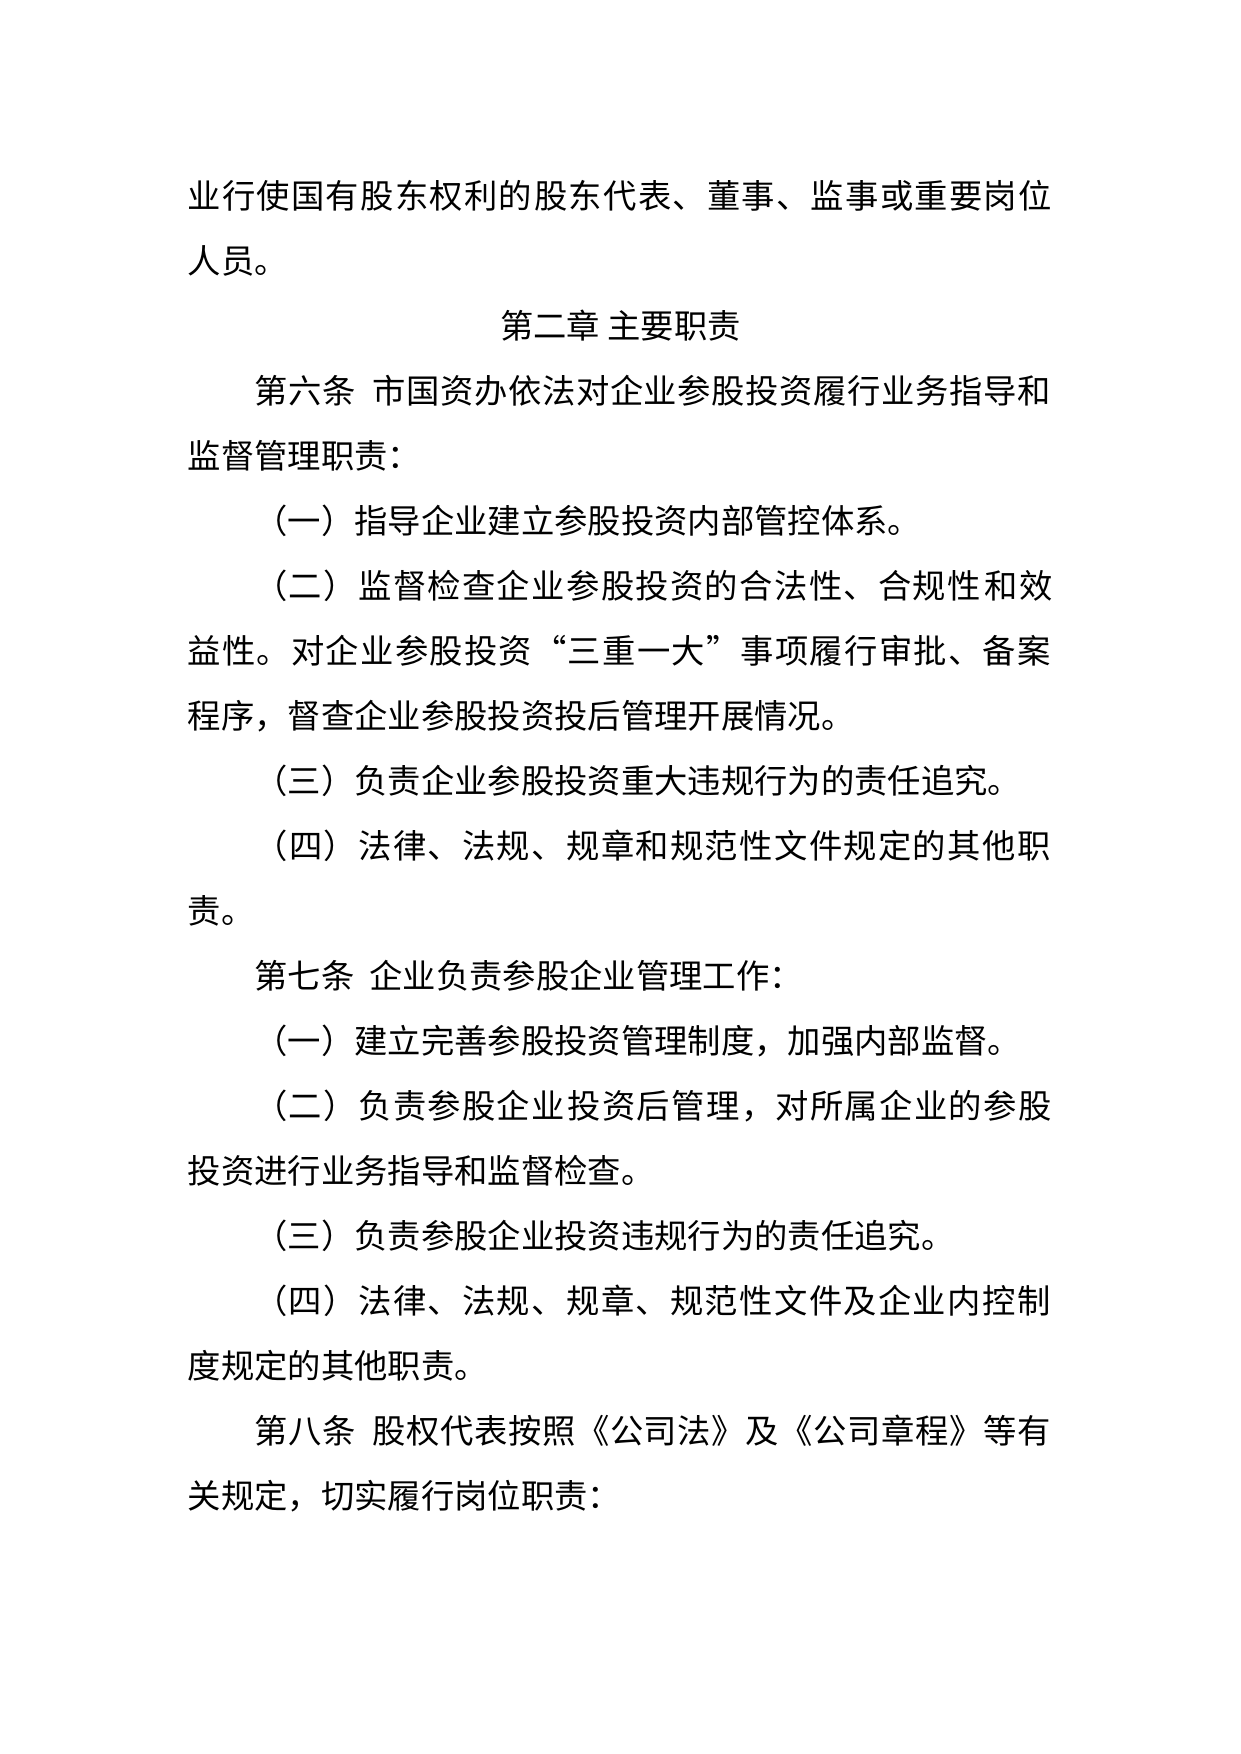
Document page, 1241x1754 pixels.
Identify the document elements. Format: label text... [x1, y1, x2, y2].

text （四）法律、法规、规章和规范性文件规定的其他职责。 [187, 812, 1053, 942]
text （二）负责参股企业投资后管理，对所属企业的参股投资进行业务指导和监督检查。 [187, 1072, 1053, 1202]
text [187, 162, 1053, 292]
text 第八条 股权代表按照《公司法》及《公司章程》等有关规定，切实履行岗位职责： [187, 1397, 1053, 1527]
text （二）监督检查企业参股投资的合法性、合规性和效益性。对企业参股投资“三重一大”事项履行审批、备案程序，督查企业参股投资投后管理开展情况。 [187, 552, 1053, 747]
text 第六条 市国资办依法对企业参股投资履行业务指导和监督管理职责： [187, 357, 1053, 487]
text （一）建立完善参股投资管理制度，加强内部监督。 [187, 1007, 1053, 1072]
text （三）负责企业参股投资重大违规行为的责任追究。 [187, 747, 1053, 812]
text （三）负责参股企业投资违规行为的责任追究。 [187, 1202, 1053, 1267]
text （四）法律、法规、规章、规范性文件及企业内控制度规定的其他职责。 [187, 1267, 1053, 1397]
text 第七条 企业负责参股企业管理工作： [187, 942, 1053, 1007]
text （一）指导企业建立参股投资内部管控体系。 [187, 487, 1053, 552]
text 第二章 主要职责 [187, 292, 1053, 357]
